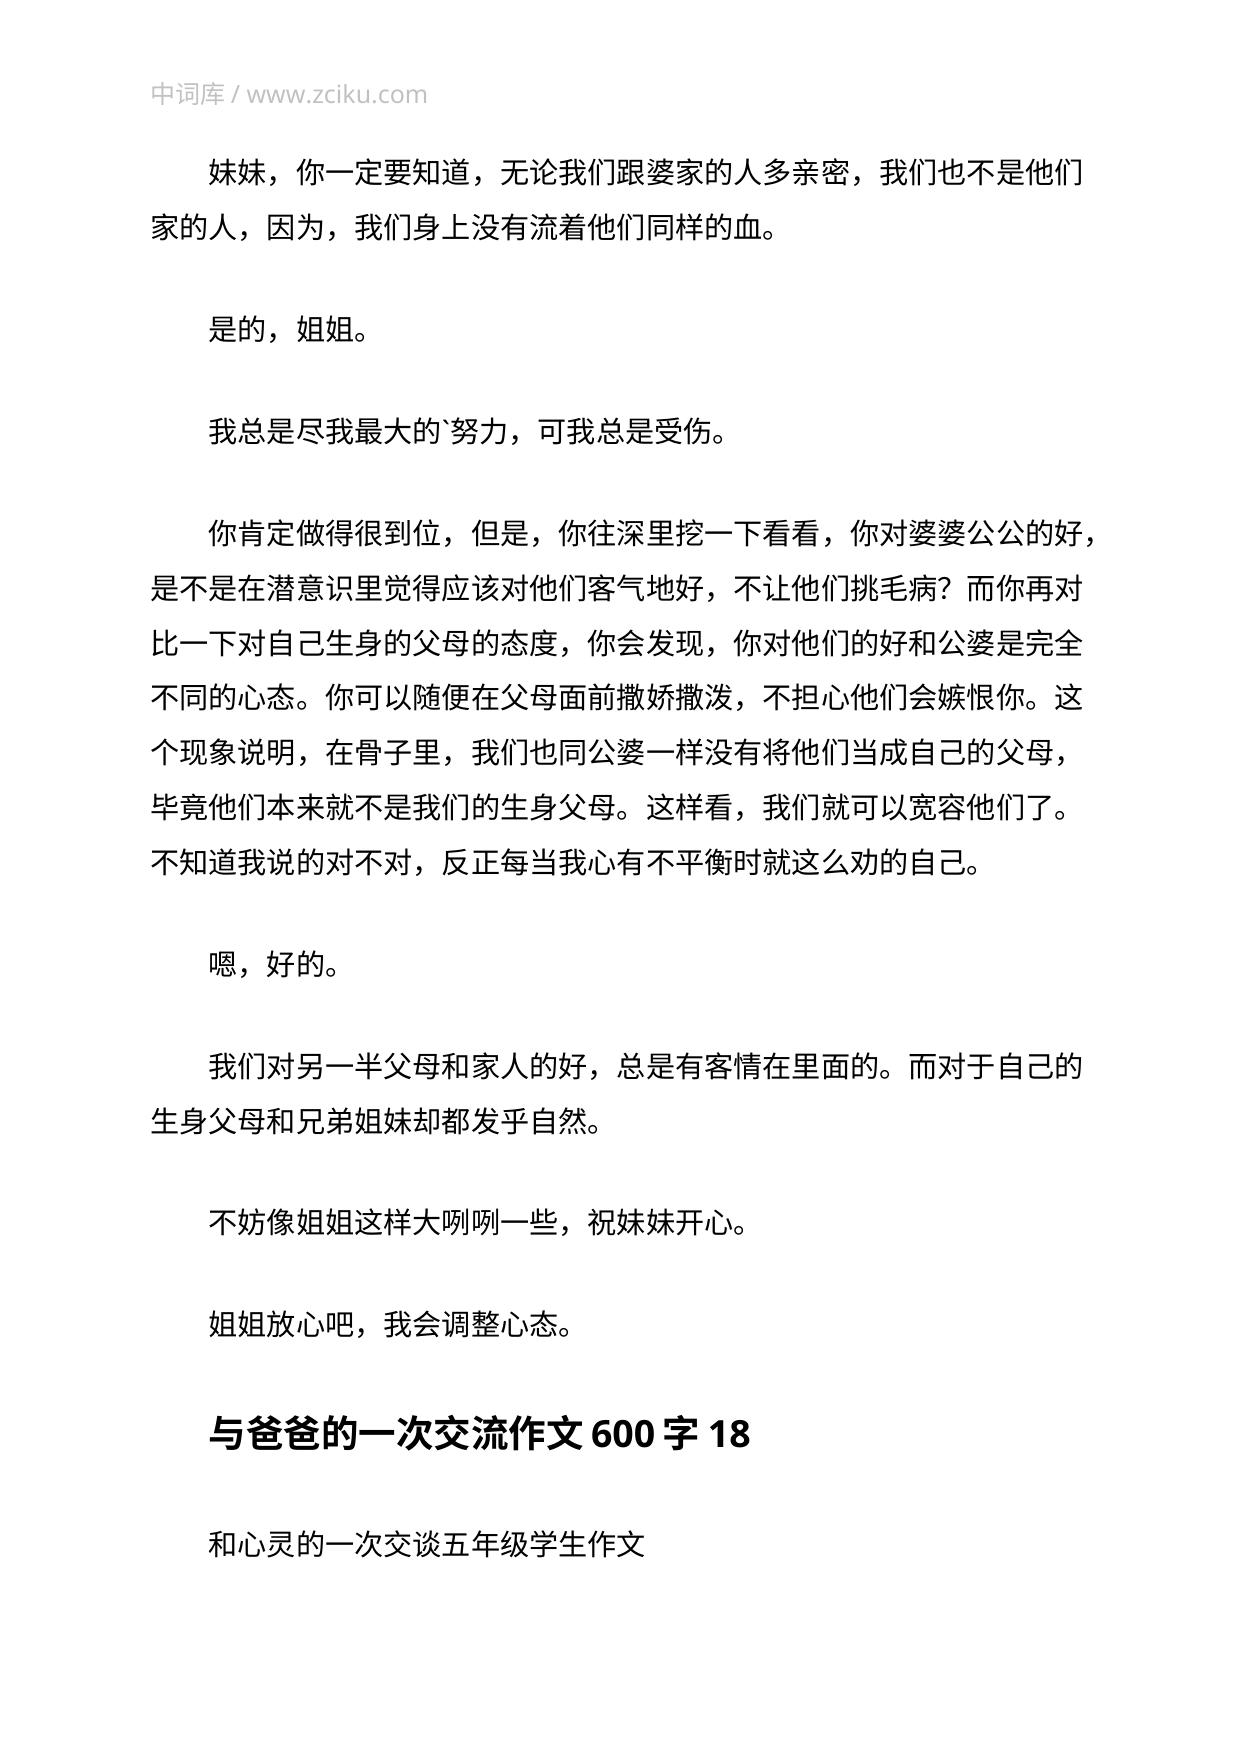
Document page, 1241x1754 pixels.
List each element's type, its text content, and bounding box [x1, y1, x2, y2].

text 与爸爸的一次交流作文600字18 [150, 1403, 1090, 1458]
text 不妨像姐姐这样大咧咧一些，祝妹妹开心。 [150, 1200, 1090, 1242]
text 和心灵的一次交谈五年级学生作文 [150, 1521, 1090, 1563]
text 是的，姐姐。 [150, 307, 1090, 349]
text 我们对另一半父母和家人的好，总是有客情在里面的。而对于自己的生身父母和兄弟姐妹却都发乎自然。 [150, 1043, 1090, 1141]
text 嗯，好的。 [150, 942, 1090, 984]
text 我总是尽我最大的`努力，可我总是受伤。 [150, 408, 1090, 451]
text 你肯定做得很到位，但是，你往深里挖一下看看，你对婆婆公公的好，是不是在潜意识里觉得应该对他们客气地好，不让他们挑毛病？而你再对比一下对自己生身的父母的态度，你会发现，你对他们的好和公婆是完全不同的心态。你可以随便在父母面前撒娇撒泼，不担心他们会嫉恨你。这个现象说明，在骨子里，我们也同公婆一样没有将他们当成自己的父母，毕竟他们本来就不是我们的生身父母。这样看，我们就可以宽容他们了。不知道我说的对不对，反正每当我心有不平衡时就这么劝的自己。 [150, 510, 1090, 882]
text 姐姐放心吧，我会调整心态。 [150, 1302, 1090, 1344]
text 妹妹，你一定要知道，无论我们跟婆家的人多亲密，我们也不是他们家的人，因为，我们身上没有流着他们同样的血。 [150, 150, 1090, 247]
